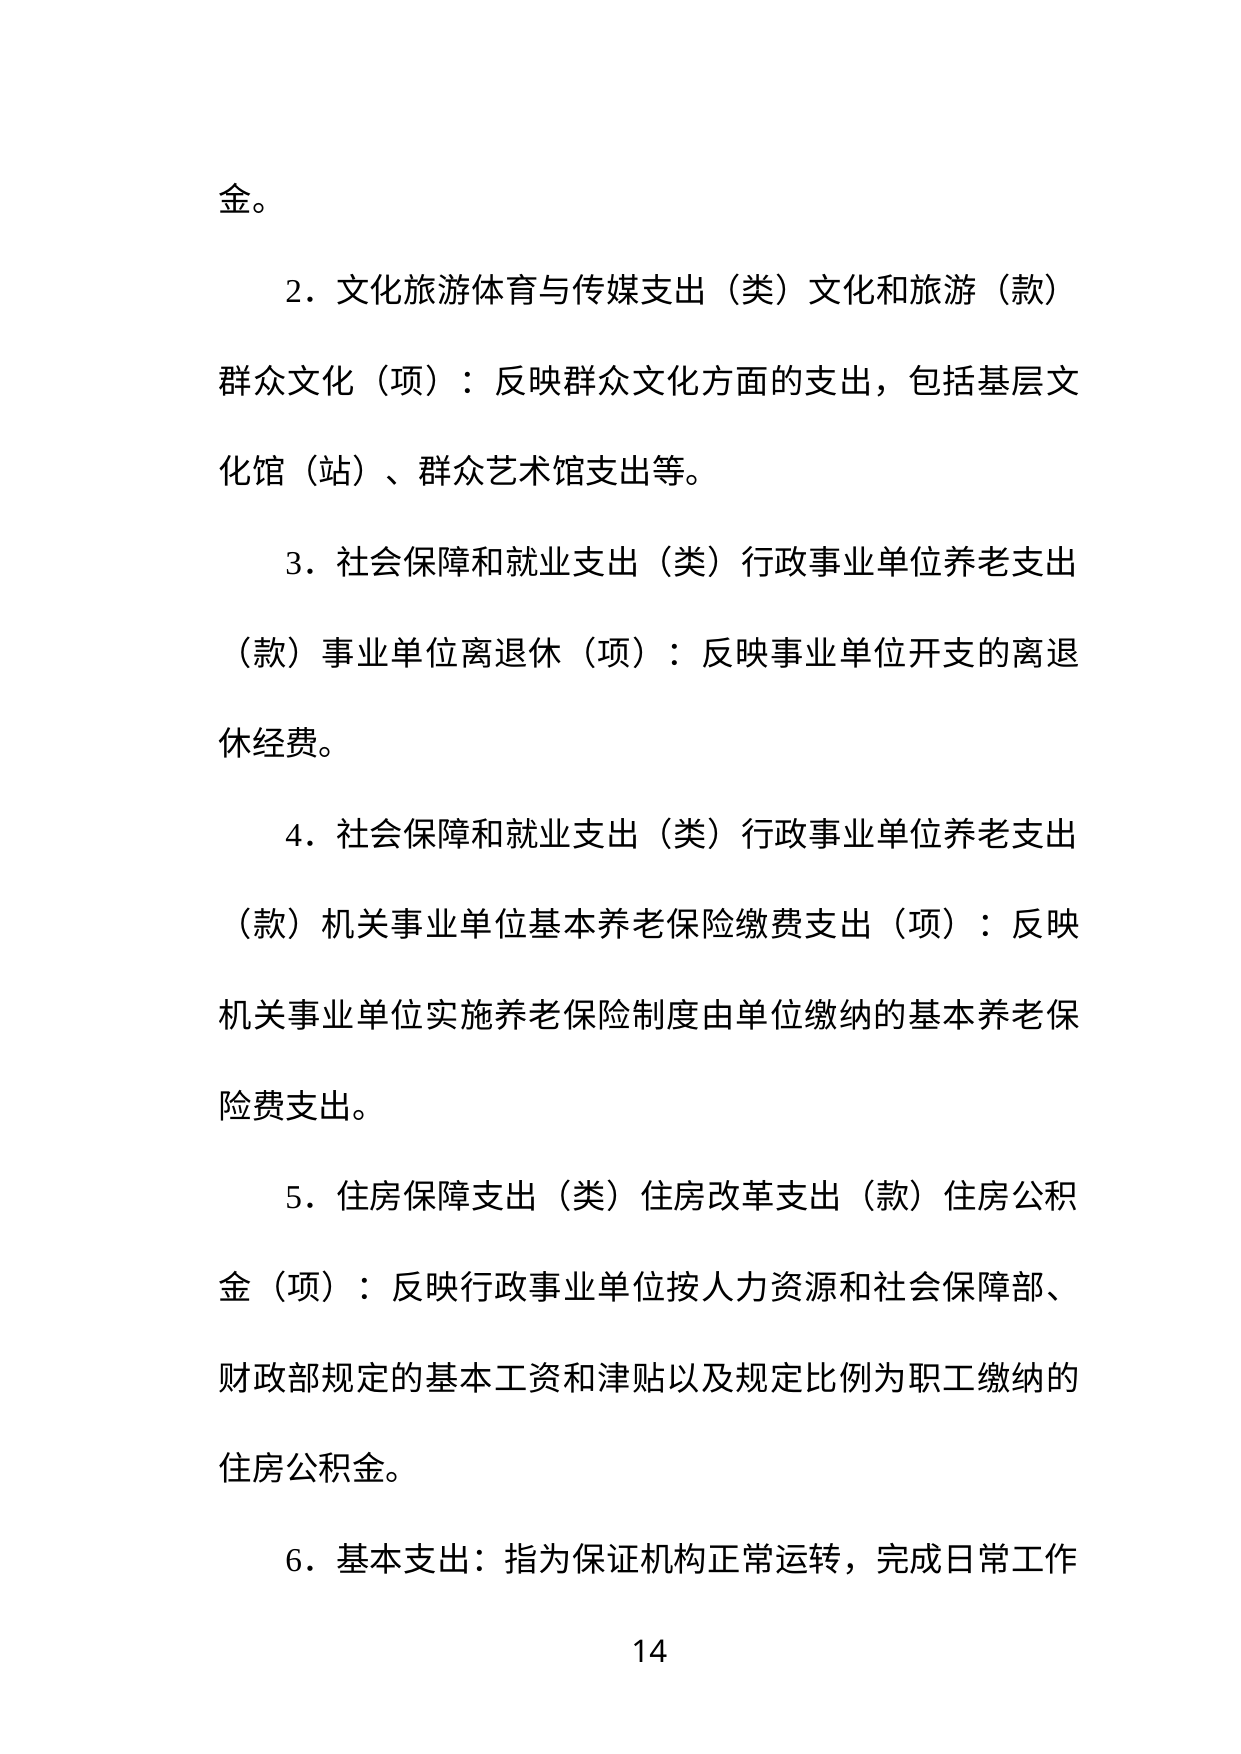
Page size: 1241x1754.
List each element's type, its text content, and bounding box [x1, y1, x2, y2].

text 2．文化旅游体育与传媒支出（类）文化和旅游（款）群众文化（项）：反映群众文化方面的支出，包括基层文化馆（站）、群众艺术馆支出等。 [218, 243, 1079, 514]
text 5．住房保障支出（类）住房改革支出（款）住房公积金（项）：反映行政事业单位按人力资源和社会保障部、财政部规定的基本工资和津贴以及规定比例为职工缴纳的住房公积金。 [218, 1149, 1079, 1511]
text 3．社会保障和就业支出（类）行政事业单位养老支出（款）事业单位离退休（项）：反映事业单位开支的离退休经费。 [218, 514, 1079, 786]
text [218, 1511, 1079, 1602]
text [218, 152, 1079, 243]
text 4．社会保障和就业支出（类）行政事业单位养老支出（款）机关事业单位基本养老保险缴费支出（项）：反映机关事业单位实施养老保险制度由单位缴纳的基本养老保险费支出。 [218, 786, 1079, 1149]
